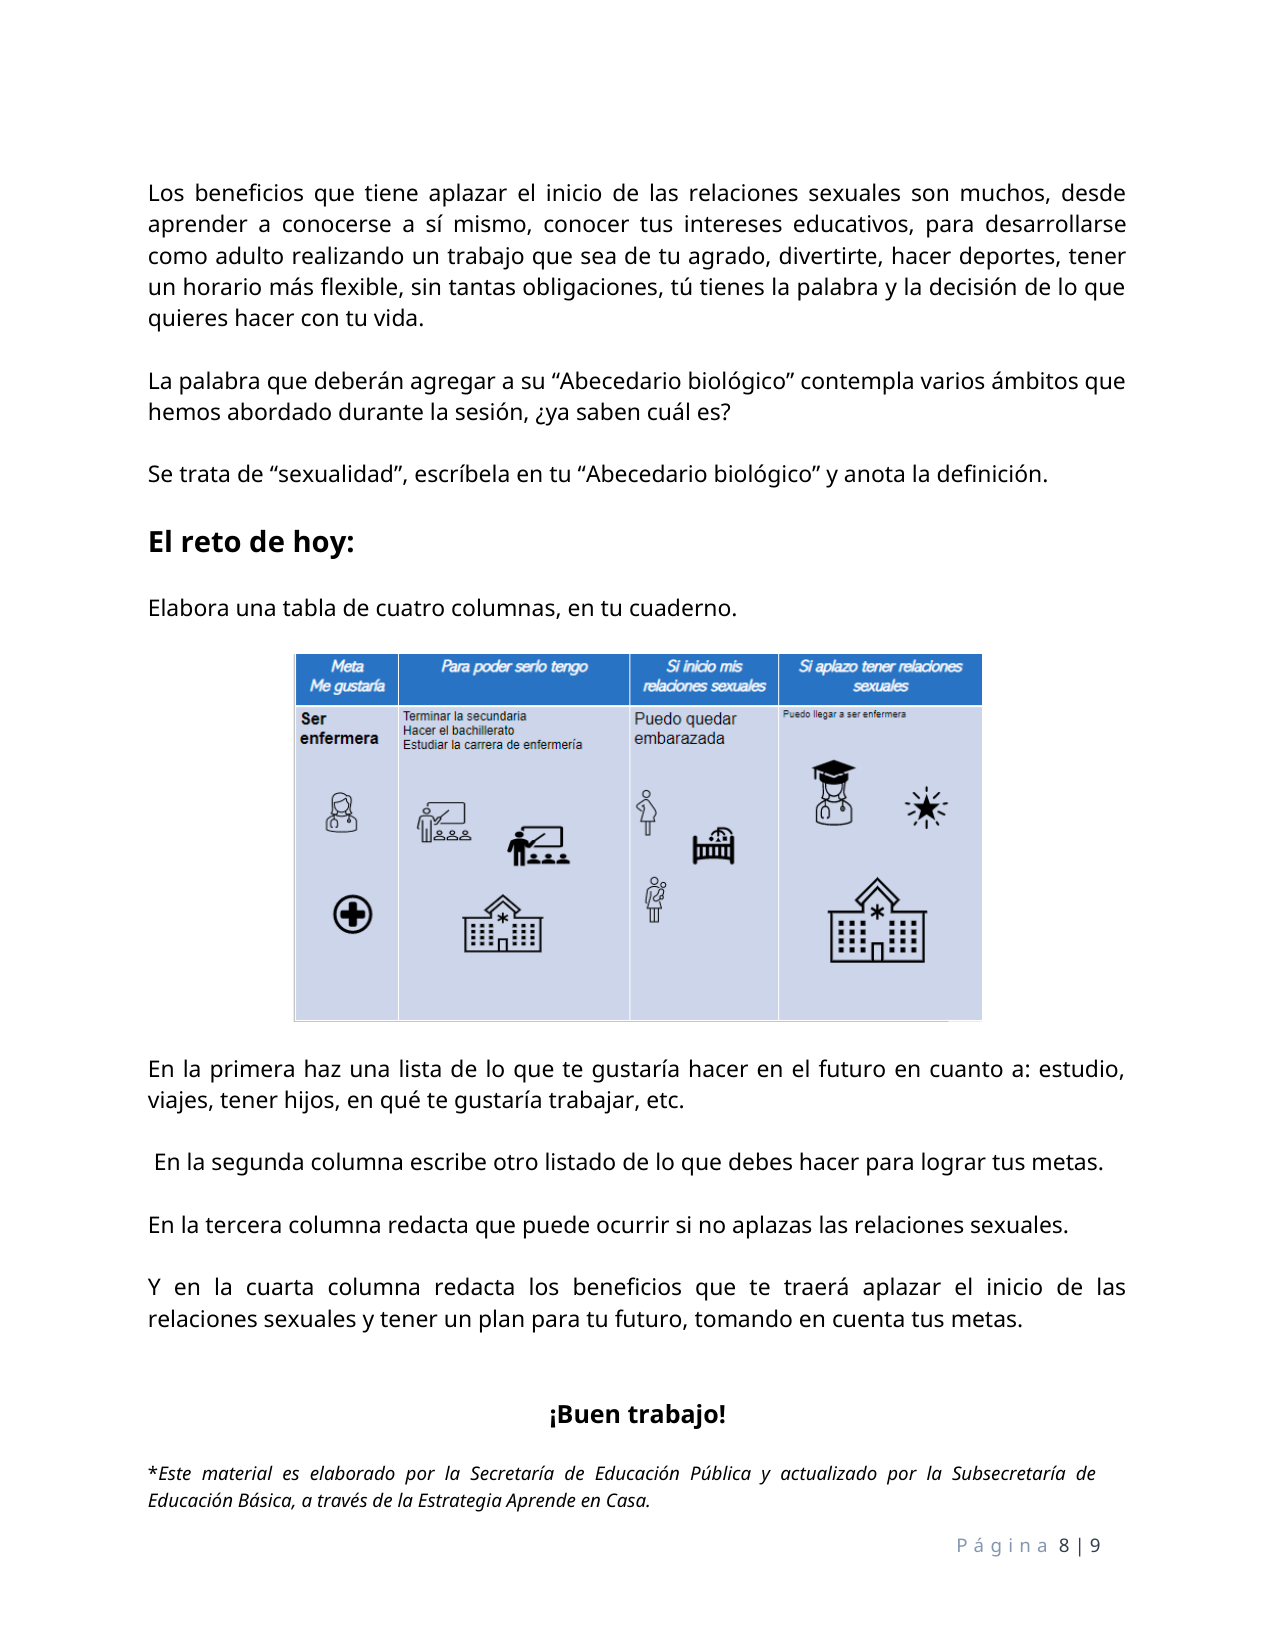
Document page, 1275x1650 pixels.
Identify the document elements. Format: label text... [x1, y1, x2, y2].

text El reto de hoy: [148, 521, 1127, 561]
text Se trata de “sexualidad”, escríbela en tu “Abecedario biológico” y anota la definición. [148, 458, 1127, 490]
text En la tercera columna redacta que puede ocurrir si no aplazas las relaciones sexuales. [148, 1209, 1127, 1240]
text Elabora una tabla de cuatro columnas, en tu cuaderno. [148, 592, 1127, 623]
picture [293, 654, 982, 1022]
text Y en la cuarta columna redacta los beneficios que te traerá aplazar el inicio de las relaciones sexuales y tener un plan para tu futuro, tomando en cuenta tus metas. [148, 1271, 1127, 1334]
text En la segunda columna escribe otro listado de lo que debes hacer para lograr tus metas. [148, 1146, 1127, 1177]
text En la primera haz una lista de lo que te gustaría hacer en el futuro en cuanto a: estudio, viajes, tener hijos, en qué te gustaría trabajar, etc. [148, 1052, 1127, 1115]
text ¡Buen trabajo! [148, 1396, 1127, 1430]
text La palabra que deberán agregar a su “Abecedario biológico” contempla varios ámbitos que hemos abordado durante la sesión, ¿ya saben cuál es? [148, 365, 1127, 427]
text Los beneficios que tiene aplazar el inicio de las relaciones sexuales son muchos, desde aprender a conocerse a sí mismo, conocer tus intereses educativos, para desarrollarse como adulto realizando un trabajo que sea de tu agrado, divertirte, hacer deportes, tener un horario más flexible, sin tantas obligaciones, tú tienes la palabra y la decisión de lo que quieres hacer con tu vida. [148, 177, 1127, 333]
